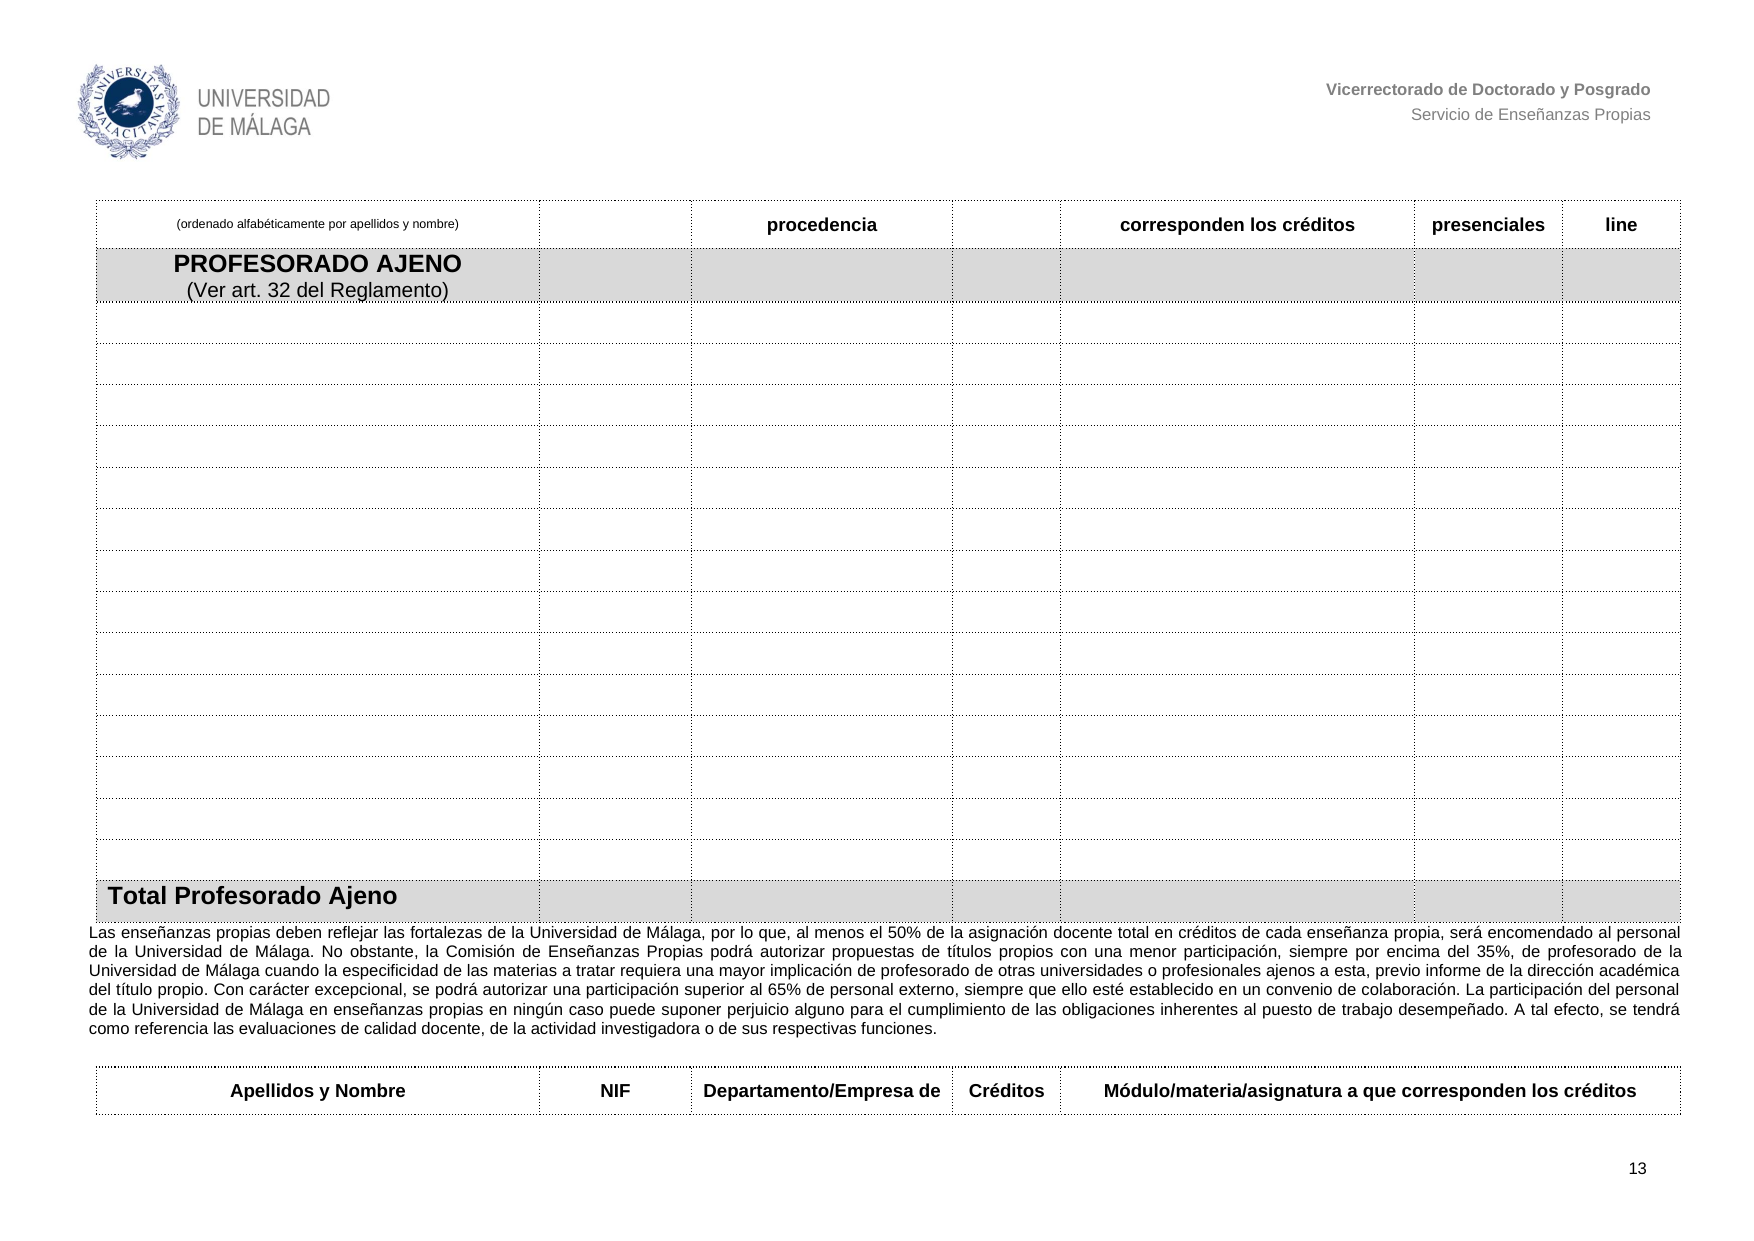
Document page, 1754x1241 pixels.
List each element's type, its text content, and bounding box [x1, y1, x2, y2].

table_cell [539, 632, 691, 673]
table_header Apellidos y Nombre (ordenado alfabéticamente por apellidos y nombre) [96, 200, 539, 248]
table_cell [96, 301, 539, 343]
table_cell [1060, 343, 1414, 384]
table_cell [96, 591, 539, 632]
table_cell [1060, 715, 1414, 756]
table_cell Total Profesorado Ajeno [96, 880, 539, 922]
table_cell [1562, 839, 1680, 880]
table_cell [691, 674, 953, 715]
table_header Apellidos y Nombre (ordenado alfabéticamente por apellidos y nombre) [96, 1066, 539, 1114]
table_header Módulo/materia/asignatura a que corresponden los créditos [1060, 200, 1414, 248]
table_cell [539, 798, 691, 839]
table_header Créditos [953, 200, 1060, 248]
table_cell [1562, 591, 1680, 632]
table_cell [1562, 343, 1680, 384]
table_header Departamento/Empresa de procedencia [691, 200, 953, 248]
table_cell [691, 384, 953, 425]
table_cell [1415, 632, 1562, 673]
table_cell [691, 467, 953, 508]
table_cell [96, 839, 539, 880]
table_cell [953, 343, 1060, 384]
table_cell [1060, 301, 1414, 343]
table_cell [1415, 591, 1562, 632]
text Las enseñanzas propias deben reflejar las fortalezas de la Universidad de Málaga, por lo que, al menos el 50% de la asignación docente total en créditos de cada enseñanza propia, será encomendado al personal de la Universidad de Málaga. No obstante, la Comisión de Enseñanzas Propias podrá autorizar propuestas de títulos propios con una menor participación, siempre por encima del 35%, de profesorado de la Universidad de Málaga cuando la especificidad de las materias a tratar requiera una mayor implicación de profesorado de otras universidades o profesionales ajenos a esta, previo informe de la dirección académica del título propio. Con carácter excepcional, se podrá autorizar una participación superior al 65% de personal externo, siempre que ello esté establecido en un convenio de colaboración. La participación del personal de la Universidad de Málaga en enseñanzas propias en ningún caso puede suponer perjuicio alguno para el cumplimiento de las obligaciones inherentes al puesto de trabajo desempeñado. A tal efecto, se tendrá como referencia las evaluaciones de calidad docente, de la actividad investigadora o de sus respectivas funciones. [89, 923, 1683, 1038]
table_cell [96, 674, 539, 715]
table_cell [953, 798, 1060, 839]
table_cell [96, 756, 539, 798]
table_cell [953, 248, 1060, 301]
table_cell [691, 343, 953, 384]
table_cell [1060, 756, 1414, 798]
table_cell [1415, 508, 1562, 549]
table_cell [1415, 839, 1562, 880]
table_cell [1060, 632, 1414, 673]
table_cell [539, 756, 691, 798]
table_cell [953, 425, 1060, 467]
table_cell [1562, 632, 1680, 673]
table_cell [1060, 467, 1414, 508]
picture [72, 56, 336, 168]
table_cell [691, 550, 953, 591]
table_cell [1562, 425, 1680, 467]
table_cell [539, 839, 691, 880]
table_cell [953, 591, 1060, 632]
table_cell [1060, 674, 1414, 715]
table_cell [1415, 715, 1562, 756]
table_cell [953, 384, 1060, 425]
table_header Departamento/Empresa de procedencia [691, 1066, 953, 1114]
table_cell [953, 880, 1060, 922]
table_header NIF [539, 1066, 691, 1114]
table_cell [1060, 798, 1414, 839]
table_cell [539, 715, 691, 756]
table_header NIF [539, 200, 691, 248]
table_cell [953, 715, 1060, 756]
table_cell [1060, 839, 1414, 880]
table_cell [539, 301, 691, 343]
table_cell [1060, 591, 1414, 632]
table_cell [96, 715, 539, 756]
table_cell [691, 839, 953, 880]
table_cell [953, 467, 1060, 508]
table_cell [539, 591, 691, 632]
table_cell [953, 508, 1060, 549]
table_cell [1415, 880, 1562, 922]
table_cell [539, 384, 691, 425]
table_cell [96, 508, 539, 549]
table_cell [539, 550, 691, 591]
table_cell [539, 467, 691, 508]
table_cell [953, 674, 1060, 715]
table_cell [1562, 508, 1680, 549]
table_cell [1415, 384, 1562, 425]
table_cell [539, 425, 691, 467]
table_cell [691, 591, 953, 632]
table_cell [1060, 550, 1414, 591]
table_cell [1562, 248, 1680, 301]
table_cell [953, 632, 1060, 673]
table_cell [691, 248, 953, 301]
table_cell [1562, 715, 1680, 756]
table_cell [1562, 550, 1680, 591]
table_cell [539, 343, 691, 384]
table_cell [691, 632, 953, 673]
table_cell [1562, 880, 1680, 922]
table_cell [1415, 248, 1562, 301]
table_cell [1060, 248, 1414, 301]
table_cell [1562, 301, 1680, 343]
table_header Módulo/materia/asignatura a que corresponden los créditos [1060, 1066, 1680, 1114]
table_cell [691, 756, 953, 798]
table_cell [1415, 467, 1562, 508]
table_cell [953, 550, 1060, 591]
table_cell [1415, 301, 1562, 343]
table_header Créditos [953, 1066, 1060, 1114]
table_cell [96, 425, 539, 467]
table_cell [1060, 384, 1414, 425]
table_cell [539, 508, 691, 549]
table_cell [539, 674, 691, 715]
table_cell [1562, 798, 1680, 839]
table_cell [1562, 756, 1680, 798]
table_cell [691, 798, 953, 839]
table_cell [1415, 425, 1562, 467]
table_cell [96, 632, 539, 673]
table_cell [1562, 467, 1680, 508]
table_cell [953, 839, 1060, 880]
table_header Horas on-line [1562, 200, 1680, 248]
table_cell [1415, 756, 1562, 798]
table_cell [1562, 674, 1680, 715]
table_cell PROFESORADO AJENO (Ver art. 32 del Reglamento) [96, 248, 539, 301]
table_cell [691, 715, 953, 756]
table_cell [1562, 384, 1680, 425]
table_cell [96, 343, 539, 384]
table_cell [96, 550, 539, 591]
table_cell [1415, 550, 1562, 591]
table_cell [1060, 425, 1414, 467]
table_cell [539, 248, 691, 301]
table_cell [1060, 880, 1414, 922]
table_cell [96, 467, 539, 508]
table_cell [691, 425, 953, 467]
table_cell [96, 384, 539, 425]
table_cell [953, 301, 1060, 343]
table_cell [691, 508, 953, 549]
table_cell [691, 301, 953, 343]
table_cell [1415, 674, 1562, 715]
table_cell [953, 756, 1060, 798]
table_cell [1415, 343, 1562, 384]
table_cell [539, 880, 691, 922]
table_cell [96, 798, 539, 839]
table_cell [691, 880, 953, 922]
table_cell [1415, 798, 1562, 839]
table_header Horas presenciales [1415, 200, 1562, 248]
table_cell [1060, 508, 1414, 549]
